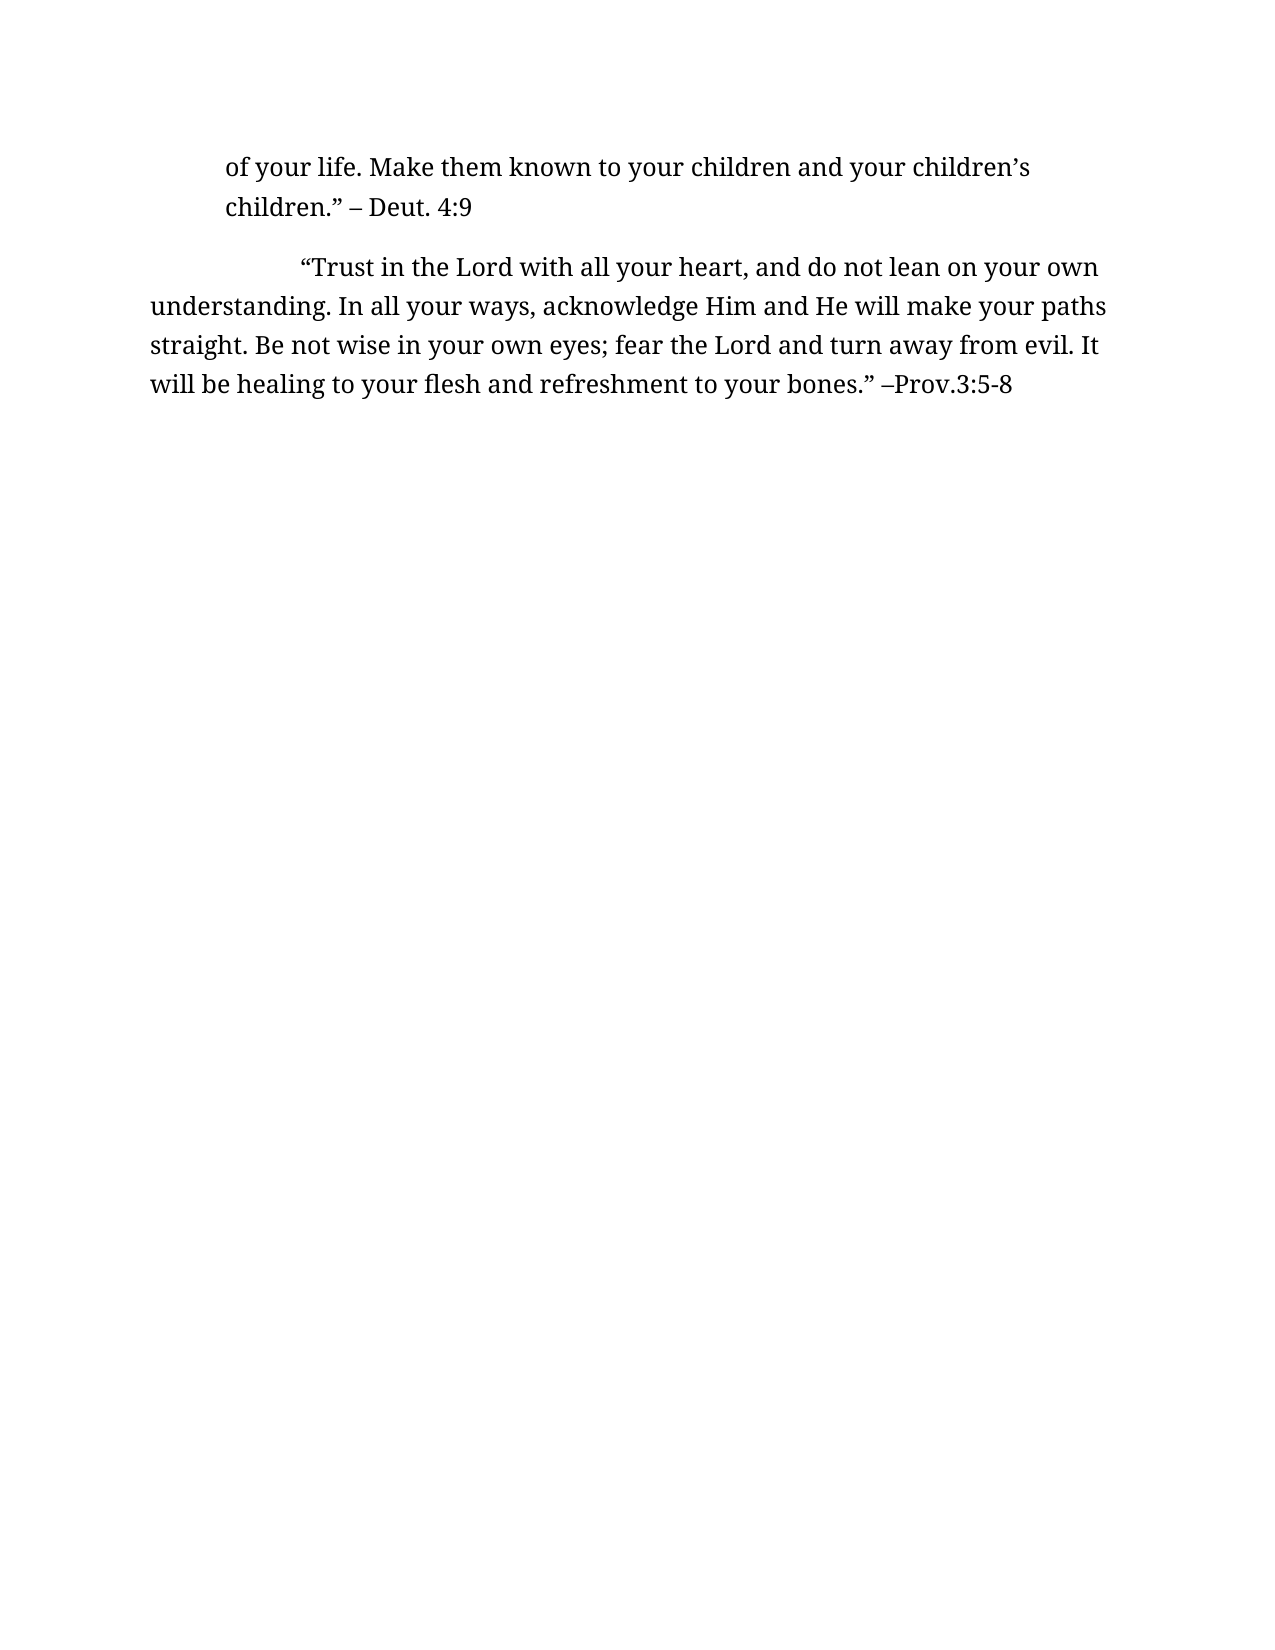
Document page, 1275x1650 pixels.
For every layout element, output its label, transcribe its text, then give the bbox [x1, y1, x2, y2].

text “Trust in the Lord with all your heart, and do not lean on your own understanding. In all your ways, acknowledge Him and He will make your paths straight. Be not wise in your own eyes; fear the Lord and turn away from evil. It will be healing to your flesh and refreshment to your bones.” –Prov.3:5-8 [150, 249, 1125, 401]
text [225, 150, 1125, 223]
